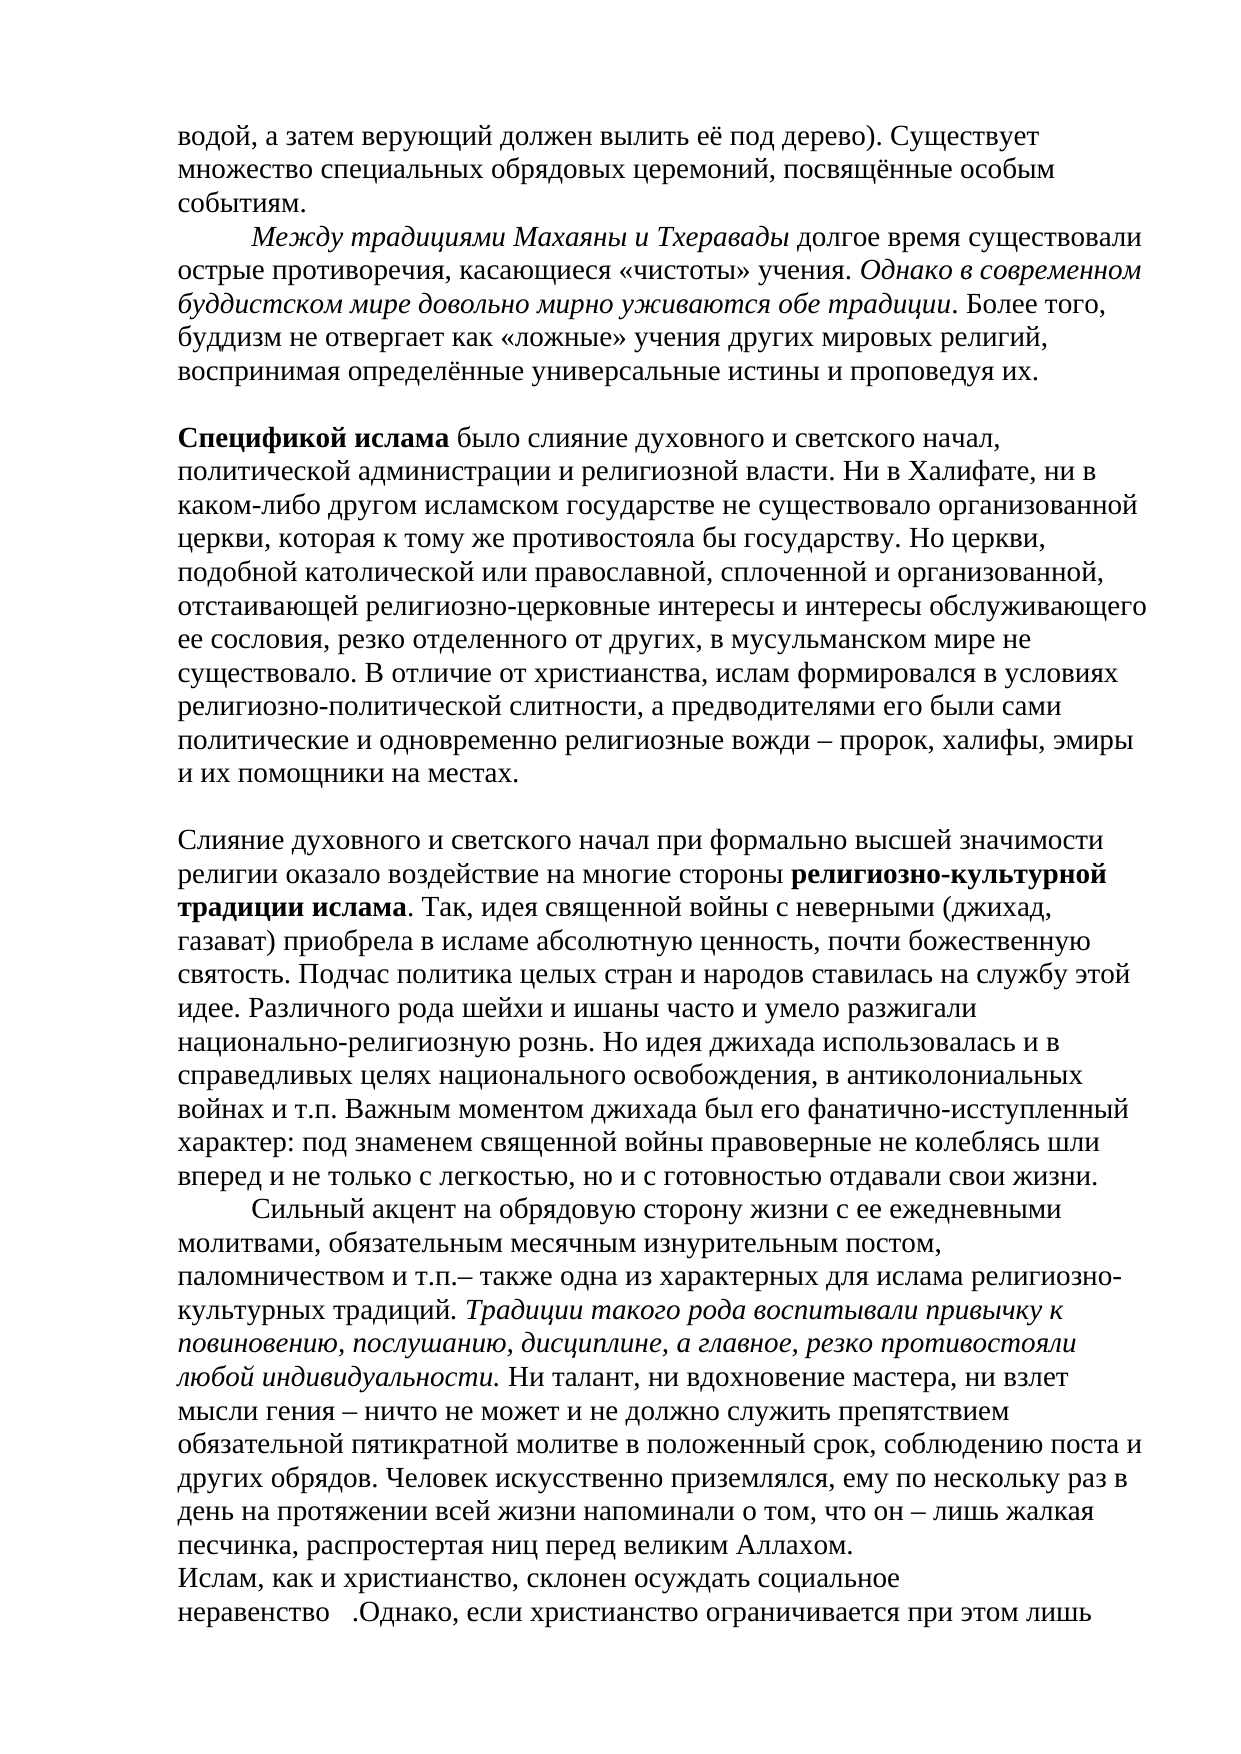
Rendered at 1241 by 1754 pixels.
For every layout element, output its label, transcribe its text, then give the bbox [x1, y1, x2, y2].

text Сильный акцент на обрядовую сторону жизни с ее ежедневными молитвами, обязательным месячным изнурительным постом, паломничеством и т.п.– также одна из характерных для ислама религиозно-культурных традиций. Традиции такого рода воспитывали привычку к повиновению, послушанию, дисциплине, а главное, резко противостояли любой индивидуальности. Ни талант, ни вдохновение мастера, ни взлет мысли гения – ничто не может и не должно служить препятствием обязательной пятикратной молитве в положенный срок, соблюдению поста и других обрядов. Человек искусственно приземлялся, ему по нескольку раз в день на протяжении всей жизни напоминали о том, что он – лишь жалкая песчинка, распростертая ниц перед великим Аллахом. [177, 1191, 1152, 1560]
text Между традициями Махаяны и Тхеравады долгое время существовали острые противоречия, касающиеся «чистоты» учения. Однако в современном буддистском мире довольно мирно уживаются обе традиции. Более того, буддизм не отвергает как «ложные» учения других мировых религий, воспринимая определённые универсальные истины и проповедуя их. [177, 219, 1152, 386]
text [177, 118, 1152, 219]
text Слияние духовного и светского начал при формально высшей значимости религии оказало воздействие на многие стороны религиозно-культурной традиции ислама. Так, идея священной войны с неверными (джихад, газават) приобрела в исламе абсолютную ценность, почти божественную святость. Подчас политика целых стран и народов ставилась на службу этой идее. Различного рода шейхи и ишаны часто и умело разжигали национально-религиозную рознь. Но идея джихада использовалась и в справедливых целях национального освобождения, в антиколониальных войнах и т.п. Важным моментом джихада был его фанатично-исступленный характер: под знаменем священной войны правоверные не колеблясь шли вперед и не только с легкостью, но и с готовностью отдавали свои жизни. [177, 822, 1152, 1191]
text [177, 1560, 1152, 1627]
text Спецификой ислама было слияние духовного и светского начал, политической администрации и религиозной власти. Ни в Халифате, ни в каком-либо другом исламском государстве не существовало организованной церкви, которая к тому же противостояла бы государству. Но церкви, подобной католической или православной, сплоченной и организованной, отстаивающей религиозно-церковные интересы и интересы обслуживающего ее сословия, резко отделенного от других, в мусульманском мире не существовало. В отличие от христианства, ислам формировался в условиях религиозно-политической слитности, а предводителями его были сами политические и одновременно религиозные вожди – пророк, халифы, эмиры и их помощники на местах. [177, 420, 1152, 789]
